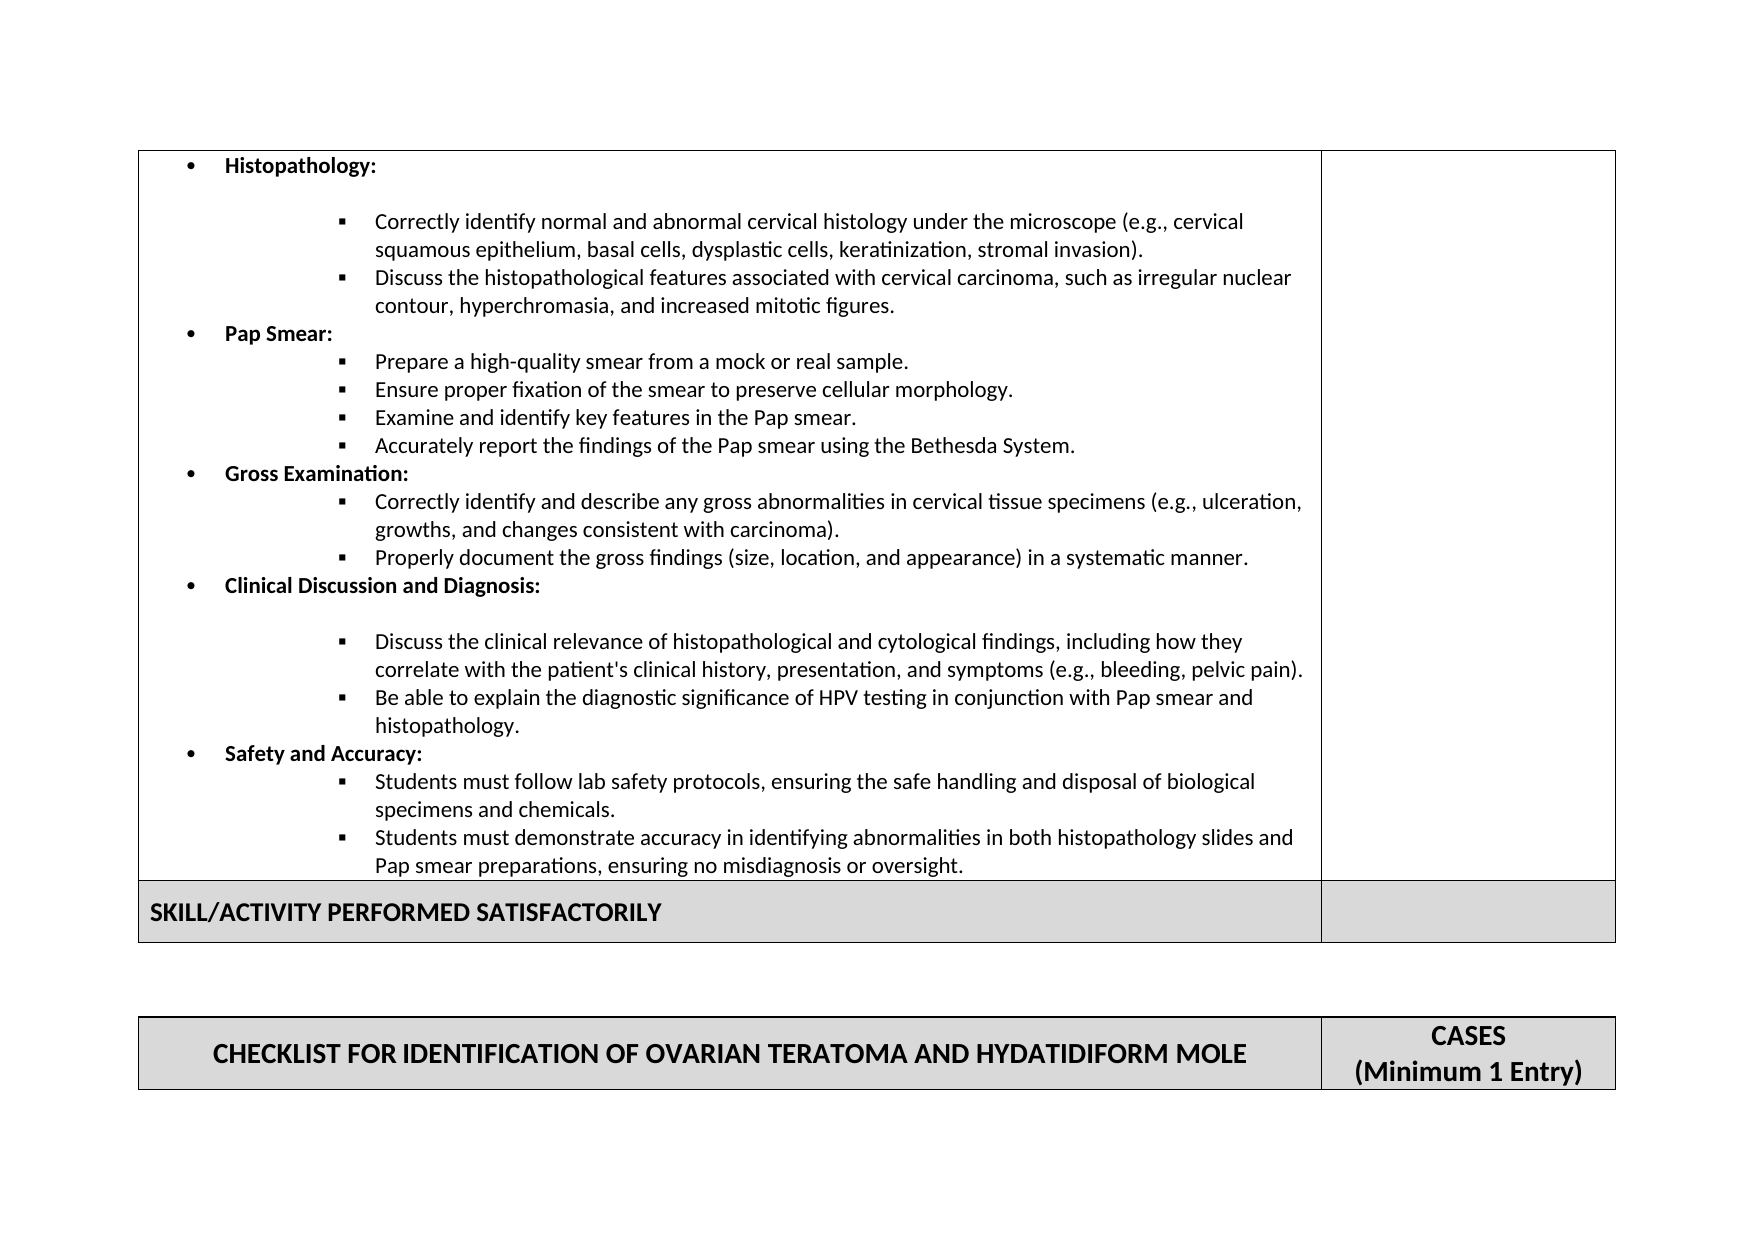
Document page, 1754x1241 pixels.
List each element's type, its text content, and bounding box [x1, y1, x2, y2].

table_header CASES (Minimum 1 Entry) [1322, 1018, 1615, 1089]
table_cell [1322, 151, 1615, 879]
table_header CHECKLIST FOR IDENTIFICATION OF OVARIAN TERATOMA AND HYDATIDIFORM MOLE [139, 1018, 1321, 1089]
table_cell [1322, 881, 1615, 942]
table_cell SKILL/ACTIVITY PERFORMED SATISFACTORILY [139, 881, 1321, 942]
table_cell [139, 151, 1321, 879]
